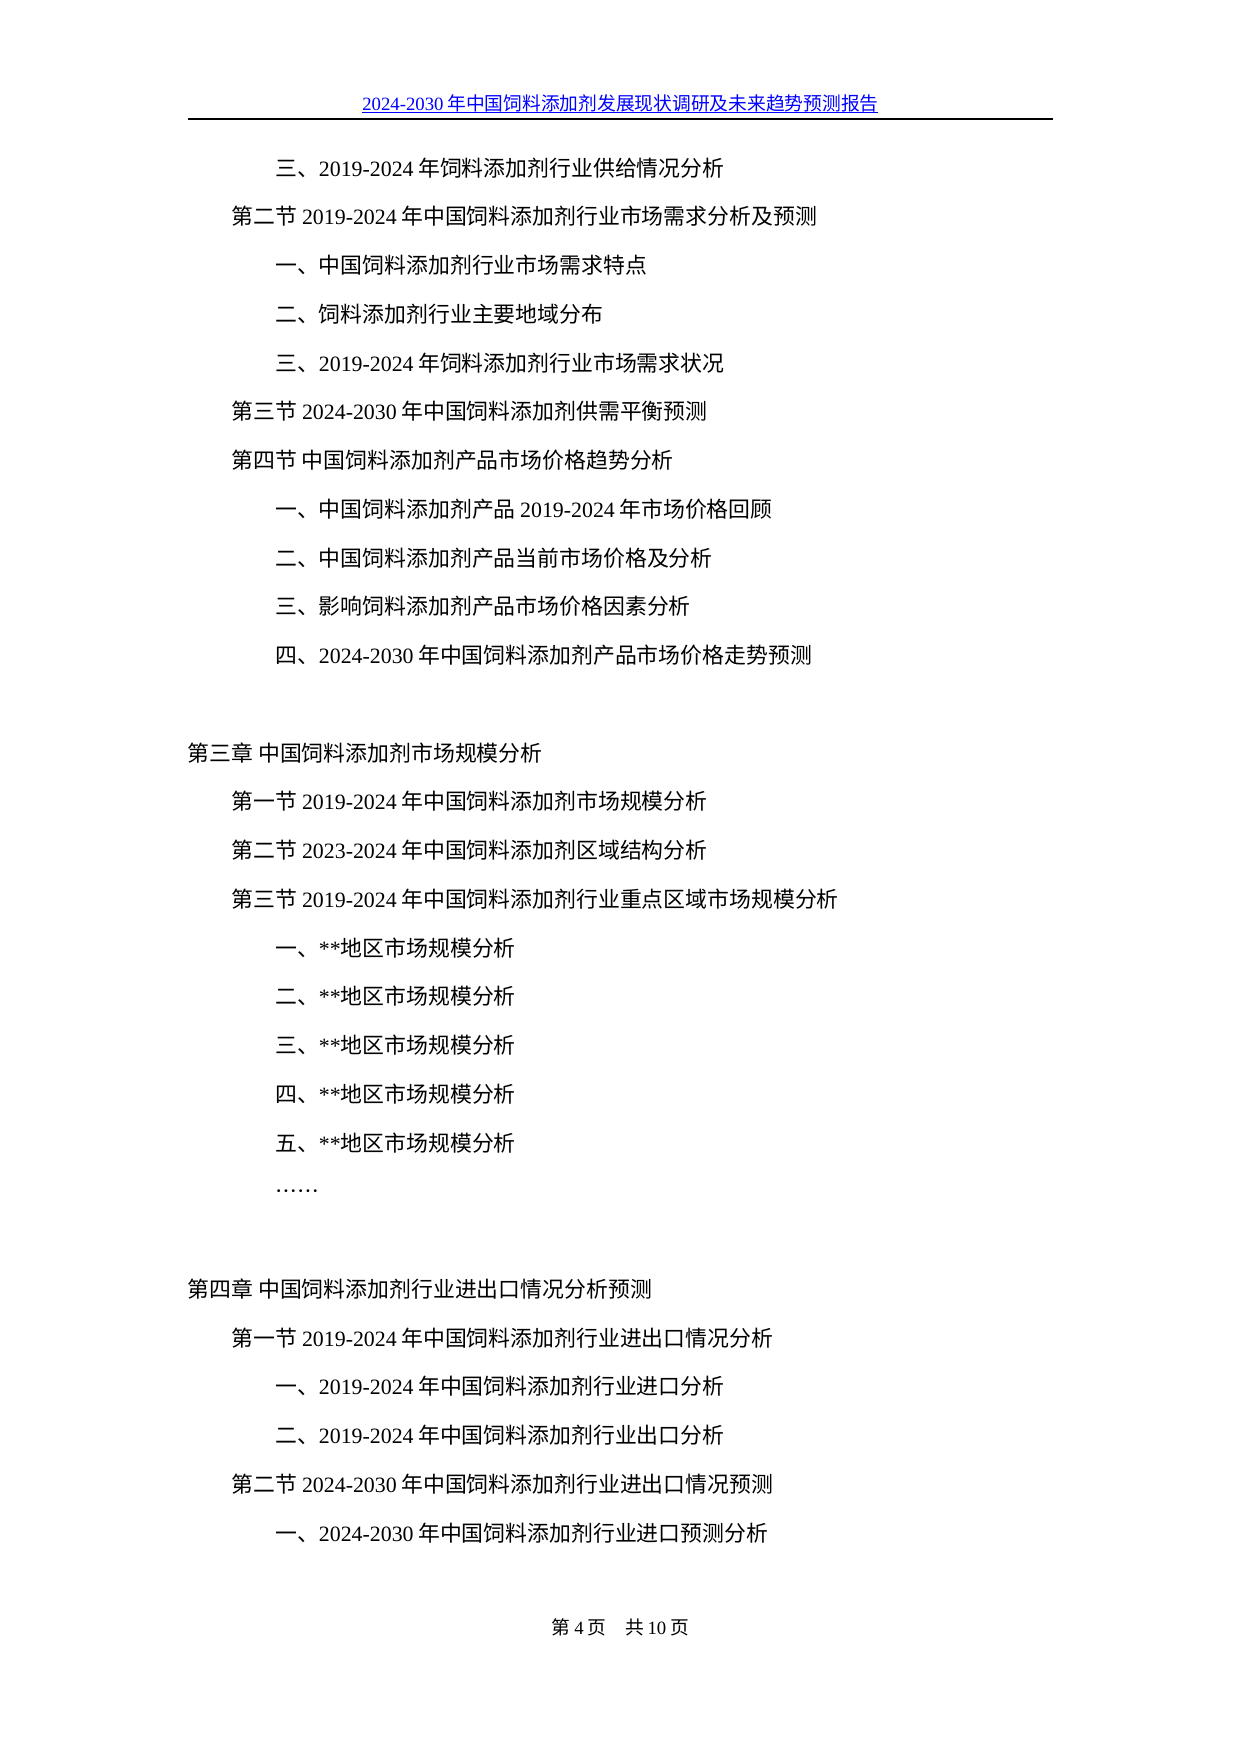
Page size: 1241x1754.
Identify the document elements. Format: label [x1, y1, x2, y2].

text [187, 150, 1053, 1548]
